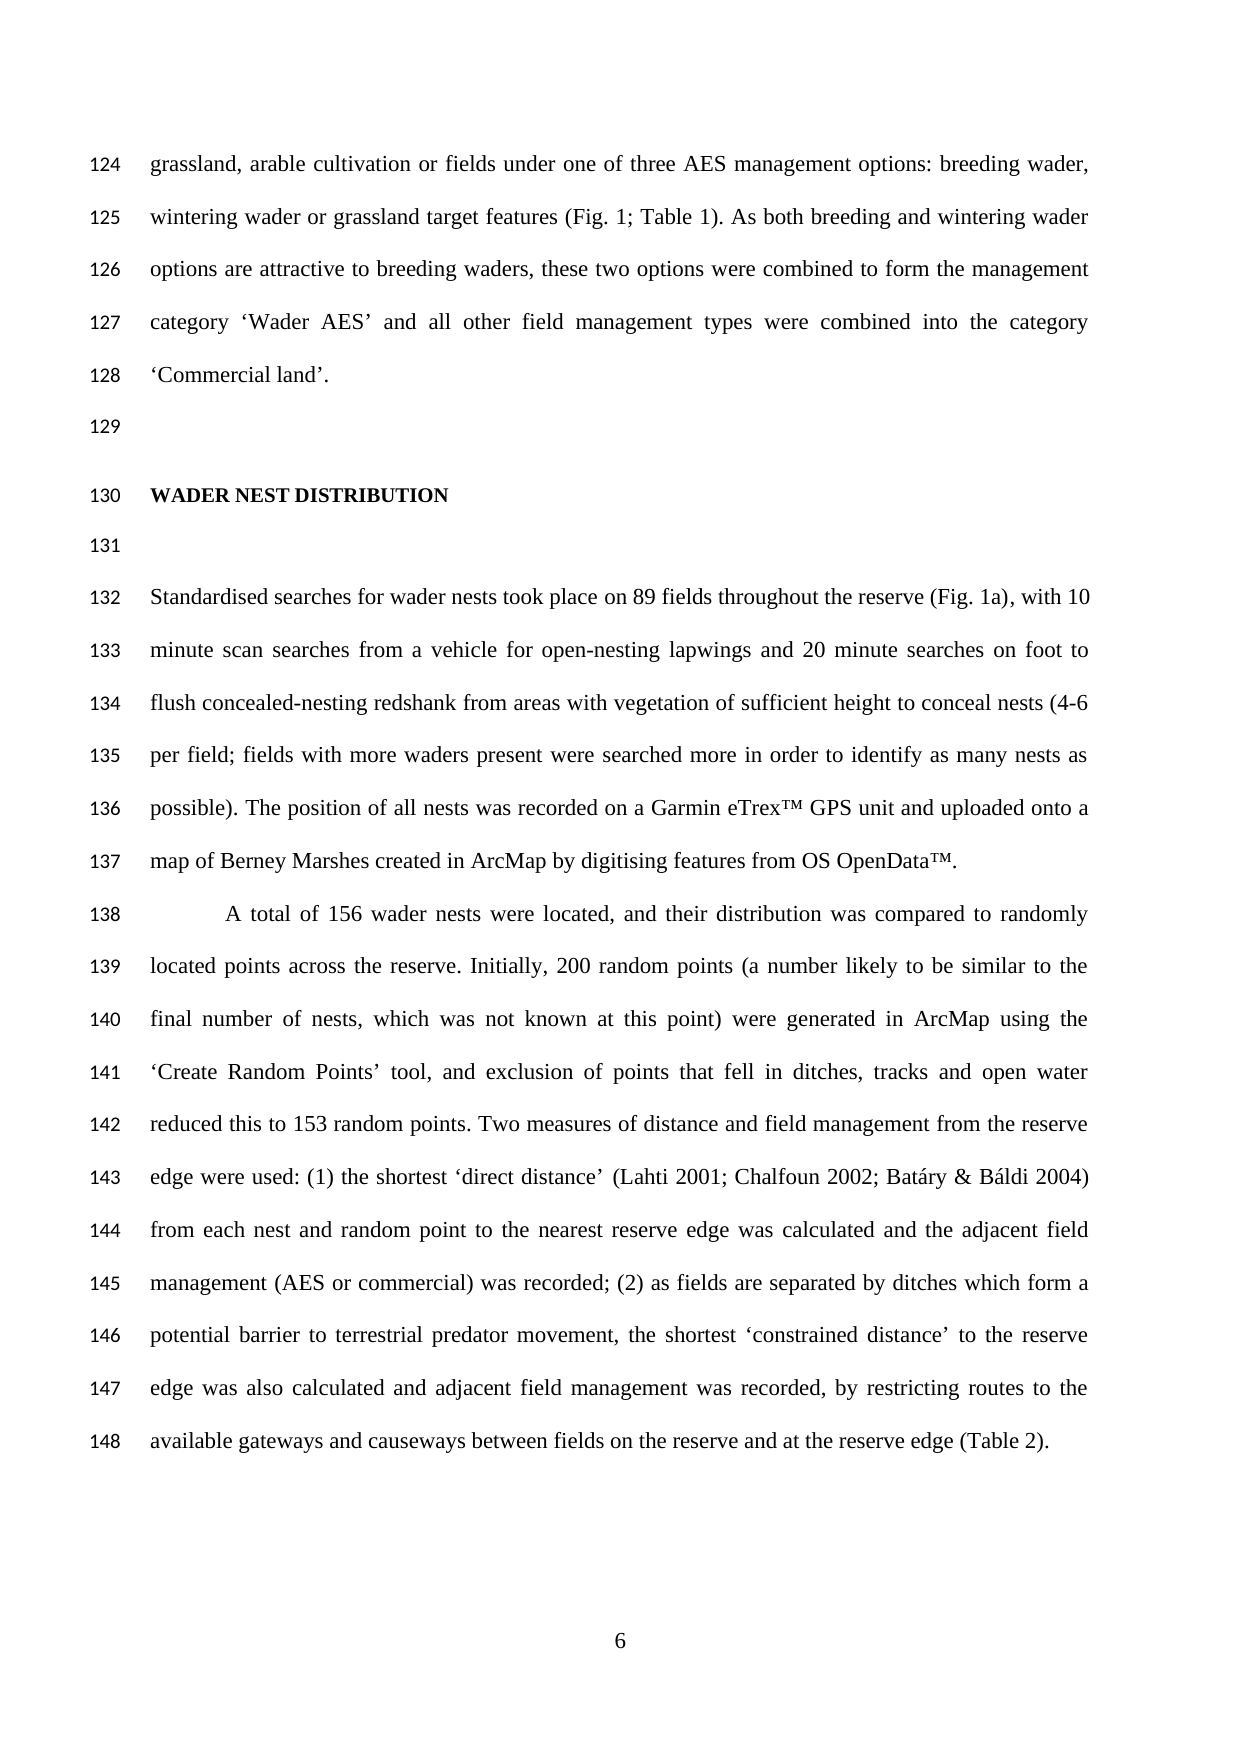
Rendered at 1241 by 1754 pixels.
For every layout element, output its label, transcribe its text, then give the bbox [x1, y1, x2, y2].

text Standardised searches for wader nests took place on 89 fields throughout the reserve (Fig. 1a), with 10 minute scan searches from a vehicle for open-nesting lapwings and 20 minute searches on foot to flush concealed-nesting redshank from areas with vegetation of sufficient height to conceal nests (4-6 per field; fields with more waders present were searched more in order to identify as many nests as possible). The position of all nests was recorded on a Garmin eTrex™ GPS unit and uploaded onto a map of Berney Marshes created in ArcMap by digitising features from OS OpenData™. [150, 583, 1090, 873]
text A total of 156 wader nests were located, and their distribution was compared to randomly located points across the reserve. Initially, 200 random points (a number likely to be similar to the final number of nests, which was not known at this point) were generated in ArcMap using the ‘Create Random Points’ tool, and exclusion of points that fell in ditches, tracks and open water reduced this to 153 random points. Two measures of distance and field management from the reserve edge were used: (1) the shortest ‘direct distance’ (Lahti 2001; Chalfoun 2002; Batáry & Báldi 2004) from each nest and random point to the nearest reserve edge was calculated and the adjacent field management (AES or commercial) was recorded; (2) as fields are separated by ditches which form a potential barrier to terrestrial predator movement, the shortest ‘constrained distance’ to the reserve edge was also calculated and adjacent field management was recorded, by restricting routes to the available gateways and causeways between fields on the reserve and at the reserve edge (Table 2). [150, 899, 1090, 1453]
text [150, 150, 1090, 387]
subtitle WADER NEST DISTRIBUTION [150, 482, 1090, 507]
